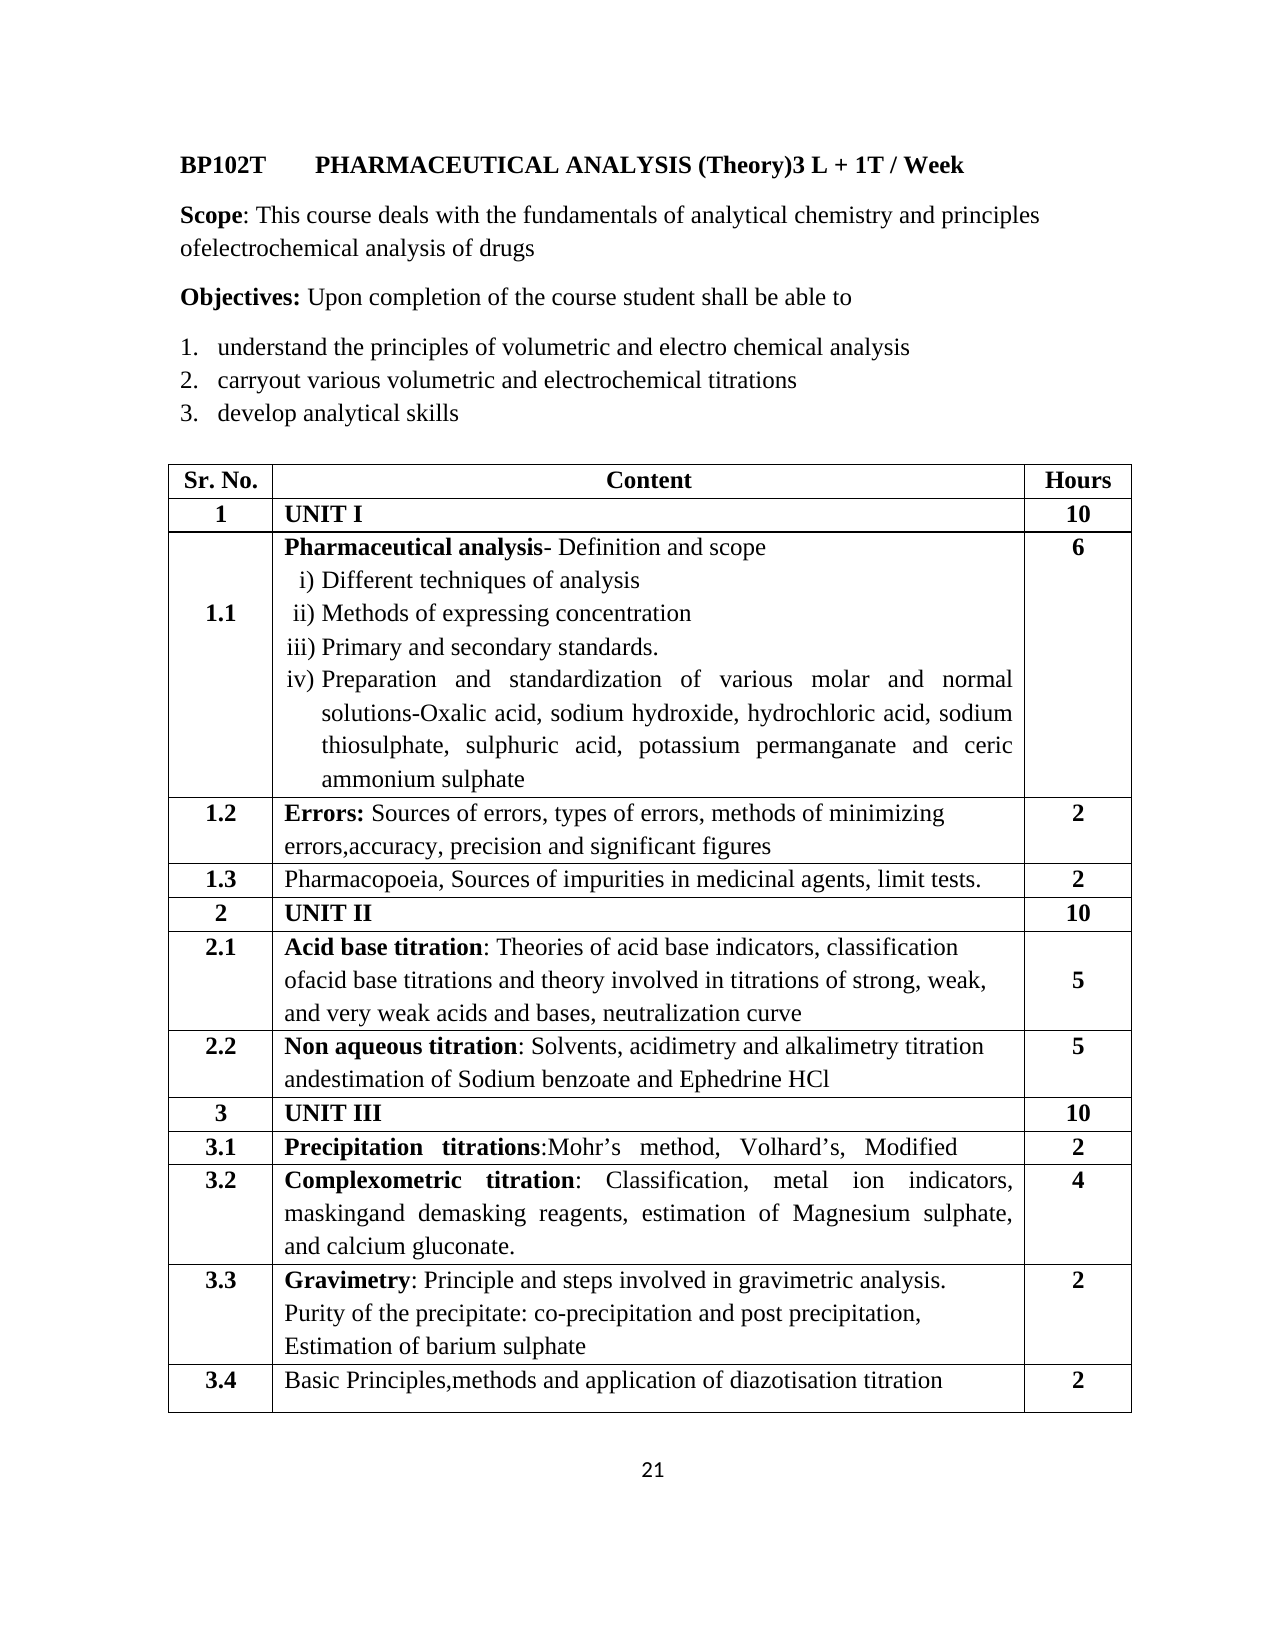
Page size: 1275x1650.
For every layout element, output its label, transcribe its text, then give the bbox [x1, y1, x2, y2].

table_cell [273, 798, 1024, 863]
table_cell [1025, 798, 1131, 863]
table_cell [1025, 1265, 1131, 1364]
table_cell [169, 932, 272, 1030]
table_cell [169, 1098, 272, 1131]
text Objectives: Upon completion of the course student shall be able to [180, 282, 1125, 311]
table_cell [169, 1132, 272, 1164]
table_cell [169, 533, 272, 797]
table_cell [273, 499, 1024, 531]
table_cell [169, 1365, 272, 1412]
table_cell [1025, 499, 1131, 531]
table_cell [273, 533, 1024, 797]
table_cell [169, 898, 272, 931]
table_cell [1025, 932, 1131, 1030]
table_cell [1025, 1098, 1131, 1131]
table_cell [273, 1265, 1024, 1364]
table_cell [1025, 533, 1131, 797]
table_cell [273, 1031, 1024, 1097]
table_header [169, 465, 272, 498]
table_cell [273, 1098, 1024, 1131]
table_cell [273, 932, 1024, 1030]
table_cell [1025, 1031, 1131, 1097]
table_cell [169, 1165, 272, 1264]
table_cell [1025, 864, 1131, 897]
text BP102T PHARMACEUTICAL ANALYSIS (Theory)3 L + 1T / Week [180, 150, 1125, 179]
list carryout various volumetric and electrochemical titrations [180, 365, 1125, 394]
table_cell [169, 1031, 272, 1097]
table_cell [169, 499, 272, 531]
list understand the principles of volumetric and electro chemical analysis [180, 332, 1125, 361]
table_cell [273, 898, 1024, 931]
list develop analytical skills [180, 398, 1125, 427]
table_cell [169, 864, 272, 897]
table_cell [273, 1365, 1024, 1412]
text Scope: This course deals with the fundamentals of analytical chemistry and principles ofelectrochemical analysis of drugs [180, 200, 1081, 261]
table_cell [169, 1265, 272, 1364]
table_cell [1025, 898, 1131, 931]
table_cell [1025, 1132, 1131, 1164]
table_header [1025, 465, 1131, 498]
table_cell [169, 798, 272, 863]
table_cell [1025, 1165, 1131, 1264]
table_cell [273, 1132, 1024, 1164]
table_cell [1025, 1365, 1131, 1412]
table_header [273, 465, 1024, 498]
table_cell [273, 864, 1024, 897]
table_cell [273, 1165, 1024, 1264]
